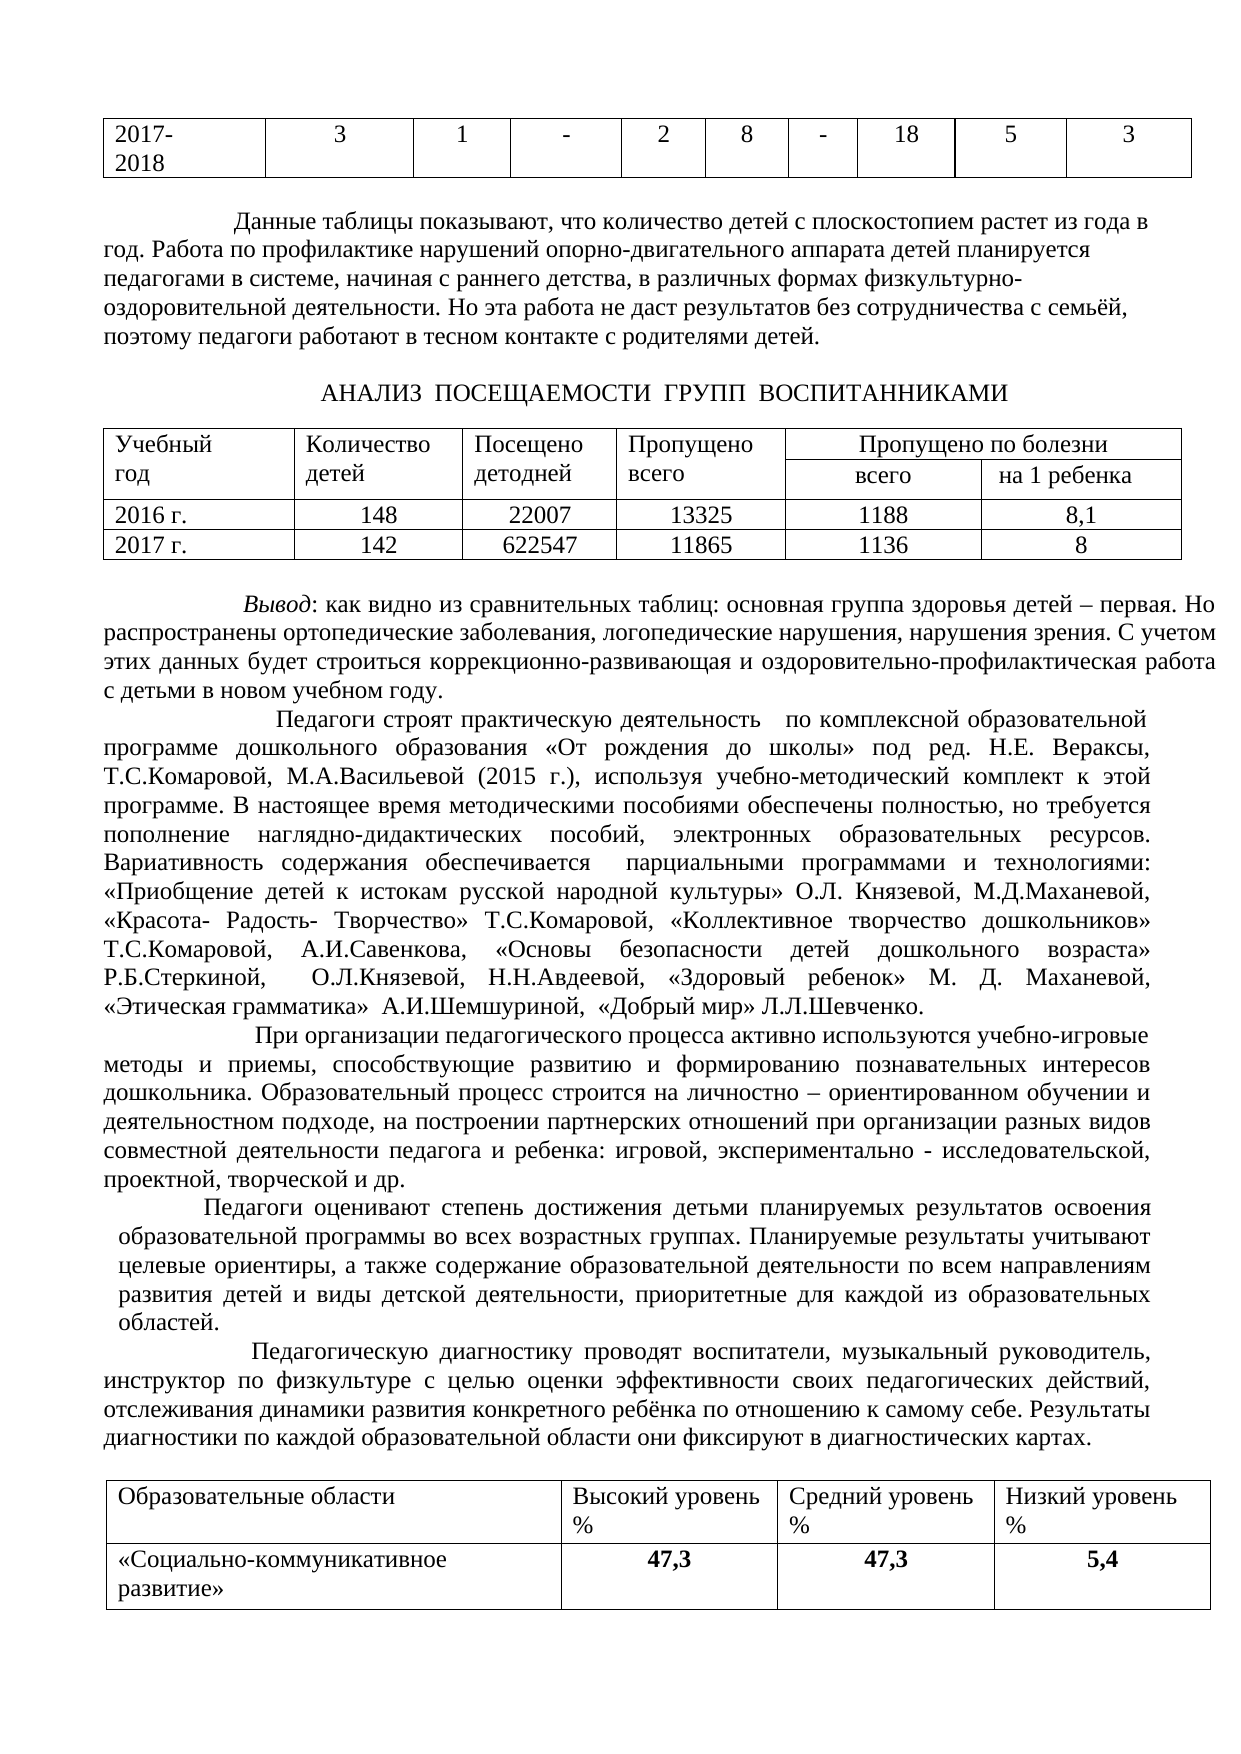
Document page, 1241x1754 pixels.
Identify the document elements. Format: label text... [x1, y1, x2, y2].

table_cell 1 [414, 119, 510, 177]
table_cell 3 [1067, 119, 1191, 177]
table_header Средний уровень % [778, 1481, 994, 1543]
table_cell 3 [266, 119, 413, 177]
table_header Образовательные области [107, 1481, 561, 1543]
table_cell «Социально-коммуникативное развитие» [107, 1544, 561, 1609]
text Педагогическую диагностику проводят воспитатели, музыкальный руководитель, инструктор по физкультуре с целью оценки эффективности своих педагогических действий, отслеживания динамики развития конкретного ребёнка по отношению к самому себе. Результаты диагностики по каждой образовательной области они фиксируют в диагностических картах. [103, 1336, 1152, 1451]
table_cell 5 [956, 119, 1066, 177]
table_cell 1136 [786, 530, 981, 559]
text АНАЛИЗ ПОСЕЩАЕМОСТИ ГРУПП ВОСПИТАННИКАМИ [177, 378, 1152, 407]
text Педагоги оценивают степень достижения детьми планируемых результатов освоения образовательной программы во всех возрастных группах. Планируемые результаты учитывают целевые ориентиры, а также содержание образовательной деятельности по всем направлениям развития детей и виды детской деятельности, приоритетные для каждой из образовательных областей. [118, 1192, 1152, 1336]
table_cell 13325 [617, 500, 785, 529]
table_cell всего [786, 460, 981, 499]
table_cell 2017- 2018 [104, 119, 265, 177]
table_cell 142 [295, 530, 462, 559]
table_cell 622547 [463, 530, 616, 559]
text Вывод: как видно из сравнительных таблиц: основная группа здоровья детей – первая. Но распространены ортопедические заболевания, логопедические нарушения, нарушения зрения. С учетом этих данных будет строиться коррекционно-развивающая и оздоровительно-профилактическая работа с детьми в новом учебном году. [59, 589, 1217, 704]
table_cell 8 [706, 119, 788, 177]
table_cell 5,4 [995, 1544, 1210, 1609]
table_cell 8,1 [982, 500, 1181, 529]
table_cell 1188 [786, 500, 981, 529]
text Педагоги строят практическую деятельность по комплексной образовательной программе дошкольного образования «От рождения до школы» под ред. Н.Е. Вераксы, Т.С.Комаровой, М.А.Васильевой (2015 г.), используя учебно-методический комплект к этой программе. В настоящее время методическими пособиями обеспечены полностью, но требуется пополнение наглядно-дидактических пособий, электронных образовательных ресурсов. Вариативность содержания обеспечивается парциальными программами и технологиями: «Приобщение детей к истокам русской народной культуры» О.Л. Князевой, М.Д.Маханевой, «Красота- Радость- Творчество» Т.С.Комаровой, «Коллективное творчество дошкольников» Т.С.Комаровой, А.И.Савенкова, «Основы безопасности детей дошкольного возраста» Р.Б.Стеркиной, О.Л.Князевой, Н.Н.Авдеевой, «Здоровый ребенок» М. Д. Маханевой, «Этическая грамматика» А.И.Шемшуриной, «Добрый мир» Л.Л.Шевченко. [29, 704, 1152, 1020]
table_header Посещено детодней [463, 429, 616, 499]
table_cell 2016 г. [104, 500, 294, 529]
table_cell 47,3 [778, 1544, 994, 1609]
table_cell на 1 ребенка [982, 460, 1181, 499]
table_header Высокий уровень % [562, 1481, 777, 1543]
table_cell 11865 [617, 530, 785, 559]
text При организации педагогического процесса активно используются учебно-игровые методы и приемы, способствующие развитию и формированию познавательных интересов дошкольника. Образовательный процесс строится на личностно – ориентированном обучении и деятельностном подходе, на построении партнерских отношений при организации разных видов совместной деятельности педагога и ребенка: игровой, экспериментально - исследовательской, проектной, творческой и др. [29, 1020, 1152, 1192]
table_cell 2 [622, 119, 705, 177]
table_header Пропущено всего [617, 429, 785, 499]
table_header Пропущено по болезни [786, 429, 1181, 459]
table_cell 8 [982, 530, 1181, 559]
table_header Количество детей [295, 429, 462, 499]
table_cell - [511, 119, 621, 177]
table_header Низкий уровень % [995, 1481, 1210, 1543]
table_cell 2017 г. [104, 530, 294, 559]
table_cell - [789, 119, 857, 177]
table_cell 22007 [463, 500, 616, 529]
text Данные таблицы показывают, что количество детей с плоскостопием растет из года в год. Работа по профилактике нарушений опорно-двигательного аппарата детей планируется педагогами в системе, начиная с раннего детства, в различных формах физкультурно-оздоровительной деятельности. Но эта работа не даст результатов без сотрудничества с семьёй, поэтому педагоги работают в тесном контакте с родителями детей. [103, 206, 1152, 349]
table_header Учебный год [104, 429, 294, 499]
table_cell 47,3 [562, 1544, 777, 1609]
table_cell 148 [295, 500, 462, 529]
table_cell 18 [858, 119, 954, 177]
